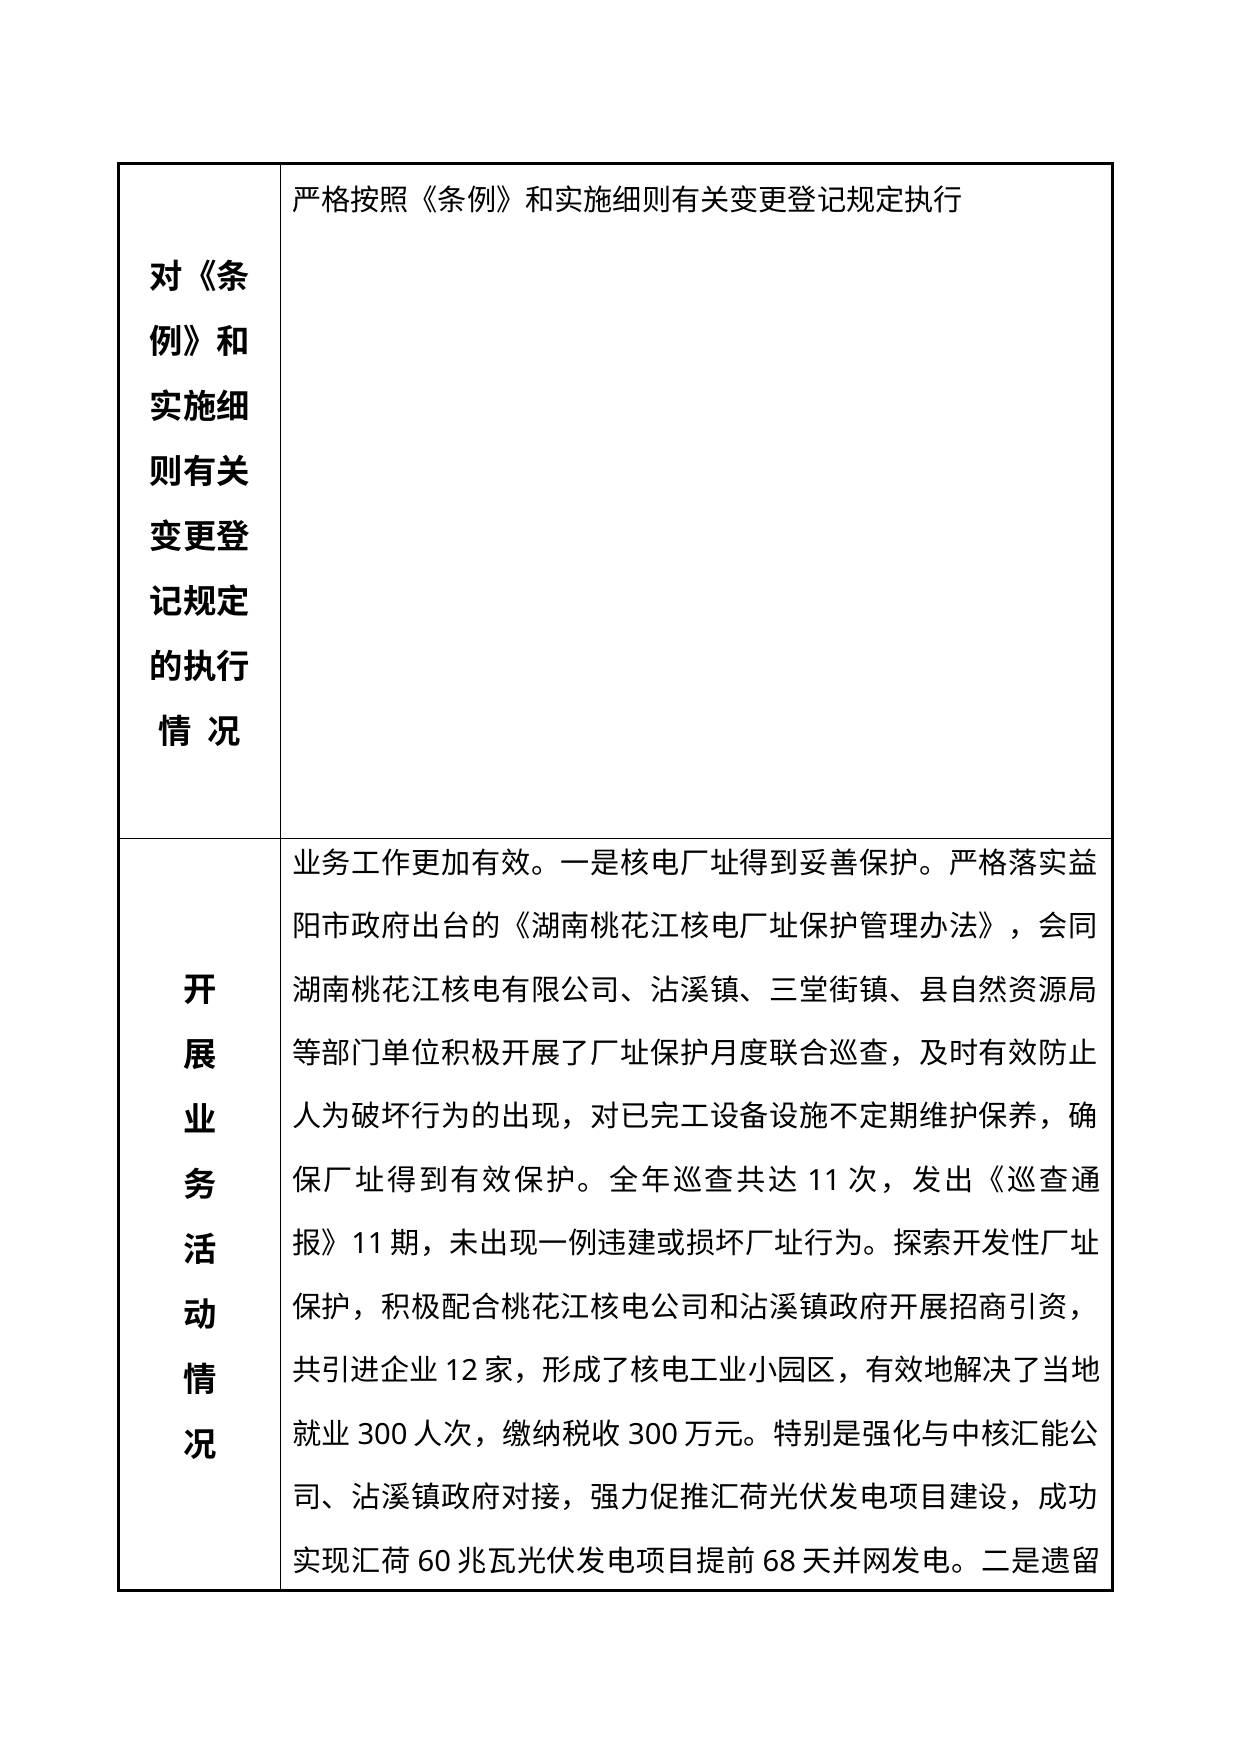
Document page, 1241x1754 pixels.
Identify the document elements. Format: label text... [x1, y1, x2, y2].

table_cell 开 展 业 务 活 动 情 况 [120, 839, 280, 1589]
table_cell 严格按照《条例》和实施细则有关变更登记规定执行 [281, 165, 1111, 838]
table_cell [281, 839, 1111, 1589]
table_cell 对《条 例》和 实施细 则有关 变更登 记规定 的执行 情 况 [120, 165, 280, 838]
